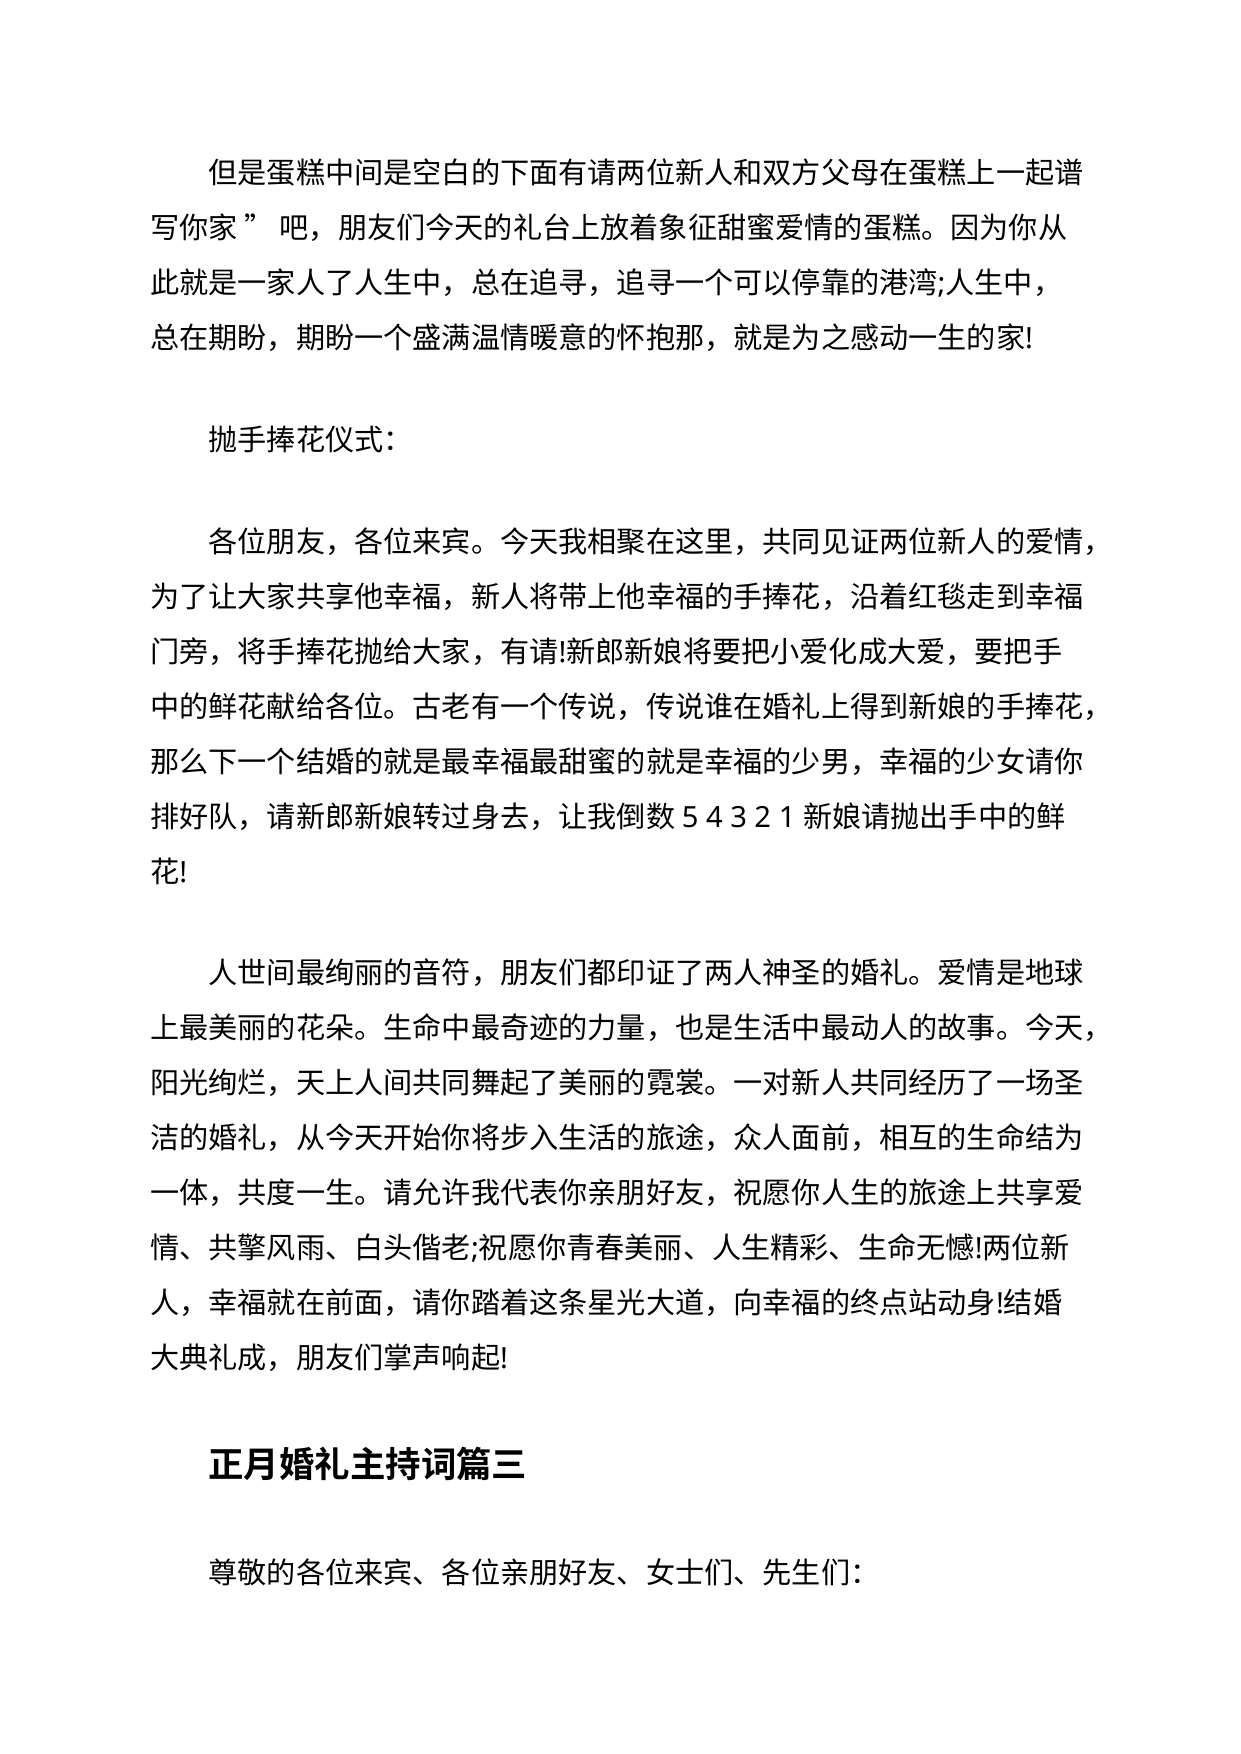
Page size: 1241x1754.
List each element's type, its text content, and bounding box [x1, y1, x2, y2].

text 正月婚礼主持词篇三 [150, 1437, 1090, 1488]
text 但是蛋糕中间是空白的下面有请两位新人和双方父母在蛋糕上一起谱写你家 ” 吧，朋友们今天的礼台上放着象征甜蜜爱情的蛋糕。因为你从此就是一家人了人生中，总在追寻，追寻一个可以停靠的港湾;人生中，总在期盼，期盼一个盛满温情暖意的怀抱那，就是为之感动一生的家! [150, 150, 1090, 357]
text 抛手捧花仪式： [150, 417, 1090, 459]
text 人世间最绚丽的音符，朋友们都印证了两人神圣的婚礼。爱情是地球上最美丽的花朵。生命中最奇迹的力量，也是生活中最动人的故事。今天，阳光绚烂，天上人间共同舞起了美丽的霓裳。一对新人共同经历了一场圣洁的婚礼，从今天开始你将步入生活的旅途，众人面前，相互的生命结为一体，共度一生。请允许我代表你亲朋好友，祝愿你人生的旅途上共享爱情、共擎风雨、白头偕老;祝愿你青春美丽、人生精彩、生命无憾!两位新人，幸福就在前面，请你踏着这条星光大道，向幸福的终点站动身!结婚大典礼成，朋友们掌声响起! [150, 950, 1090, 1377]
text 各位朋友，各位来宾。今天我相聚在这里，共同见证两位新人的爱情，为了让大家共享他幸福，新人将带上他幸福的手捧花，沿着红毯走到幸福门旁，将手捧花抛给大家，有请!新郎新娘将要把小爱化成大爱，要把手中的鲜花献给各位。古老有一个传说，传说谁在婚礼上得到新娘的手捧花，那么下一个结婚的就是最幸福最甜蜜的就是幸福的少男，幸福的少女请你排好队，请新郎新娘转过身去，让我倒数 5 4 3 2 1 新娘请抛出手中的鲜花! [150, 518, 1090, 891]
text 尊敬的各位来宾、各位亲朋好友、女士们、先生们： [150, 1550, 1090, 1592]
